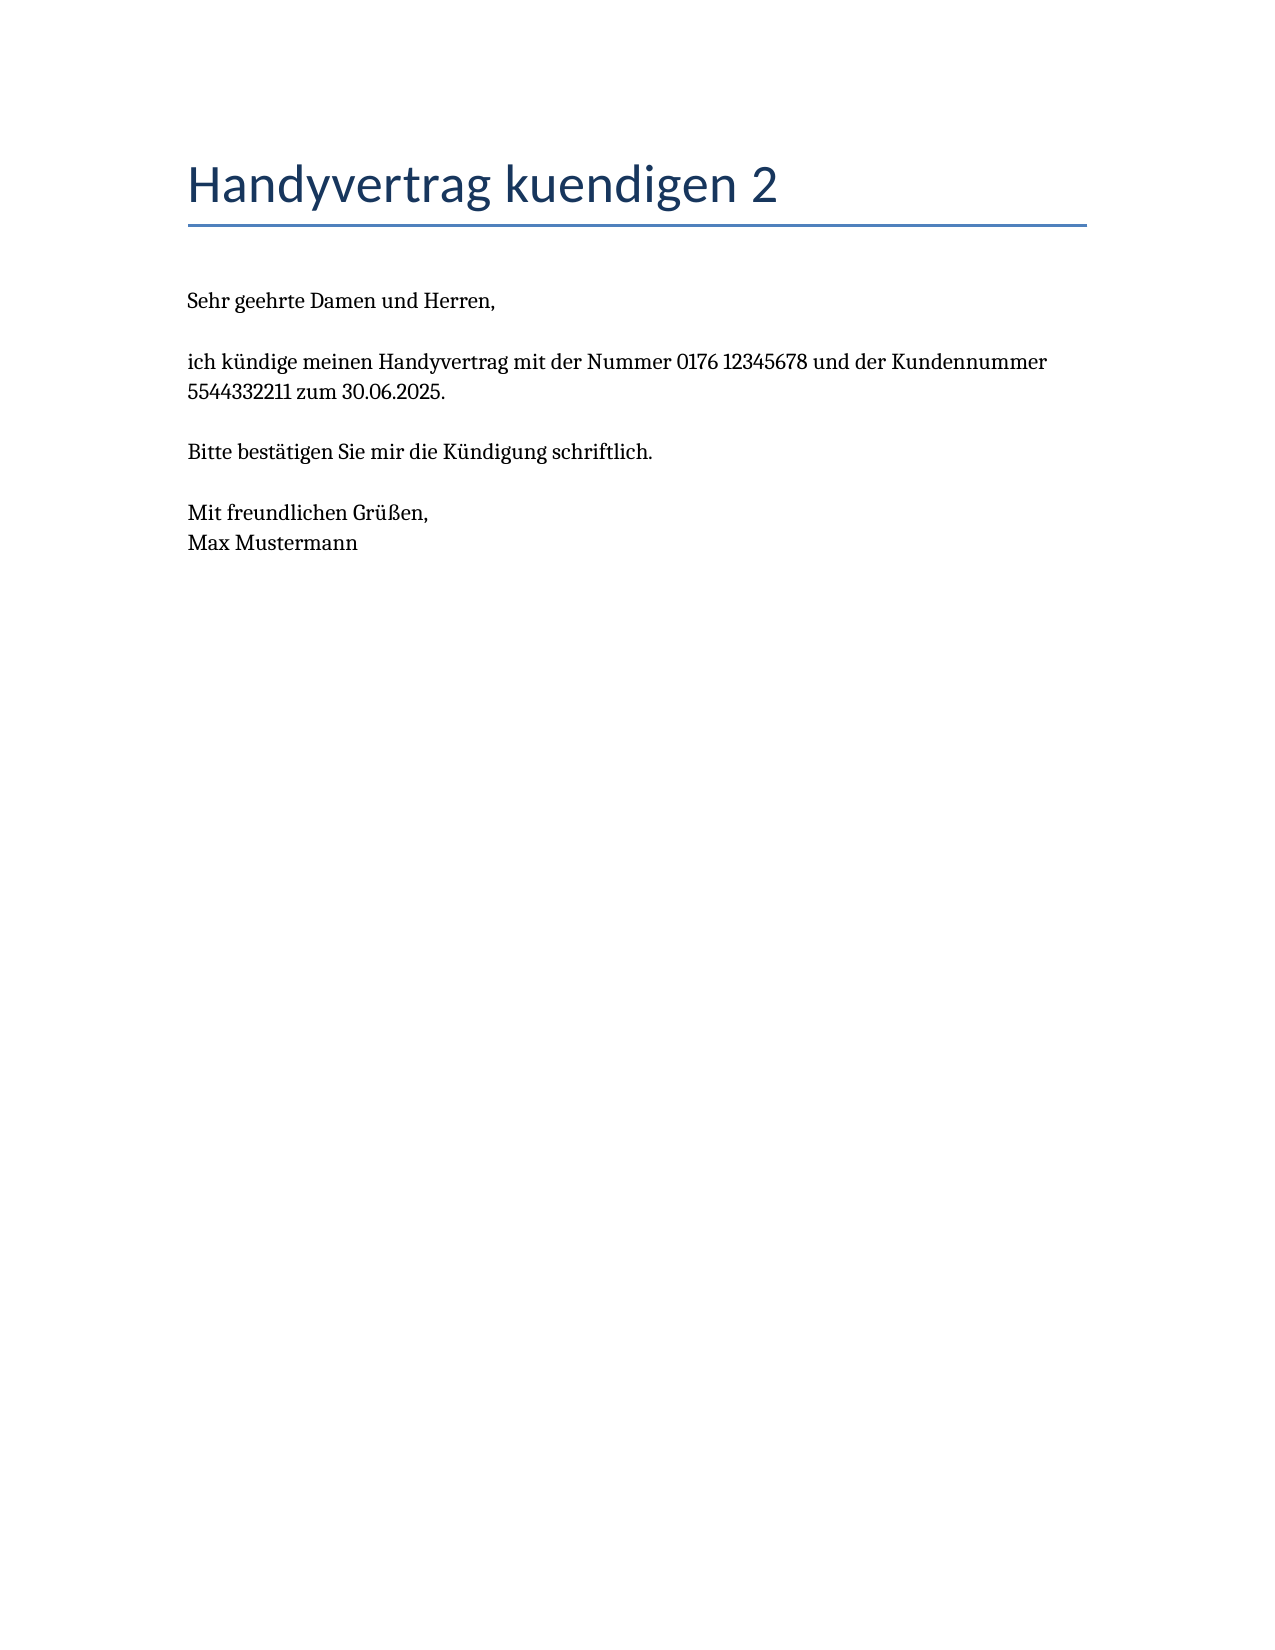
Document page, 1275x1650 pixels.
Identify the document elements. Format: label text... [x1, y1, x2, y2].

title Handyvertrag kuendigen 2 [187, 150, 1087, 227]
text Sehr geehrte Damen und Herren, ich kündige meinen Handyvertrag mit der Nummer 0176 12345678 und der Kundennummer 5544332211 zum 30.06.2025. Bitte bestätigen Sie mir die Kündigung schriftlich. Mit freundlichen Grüßen, Max Mustermann [187, 258, 1087, 586]
